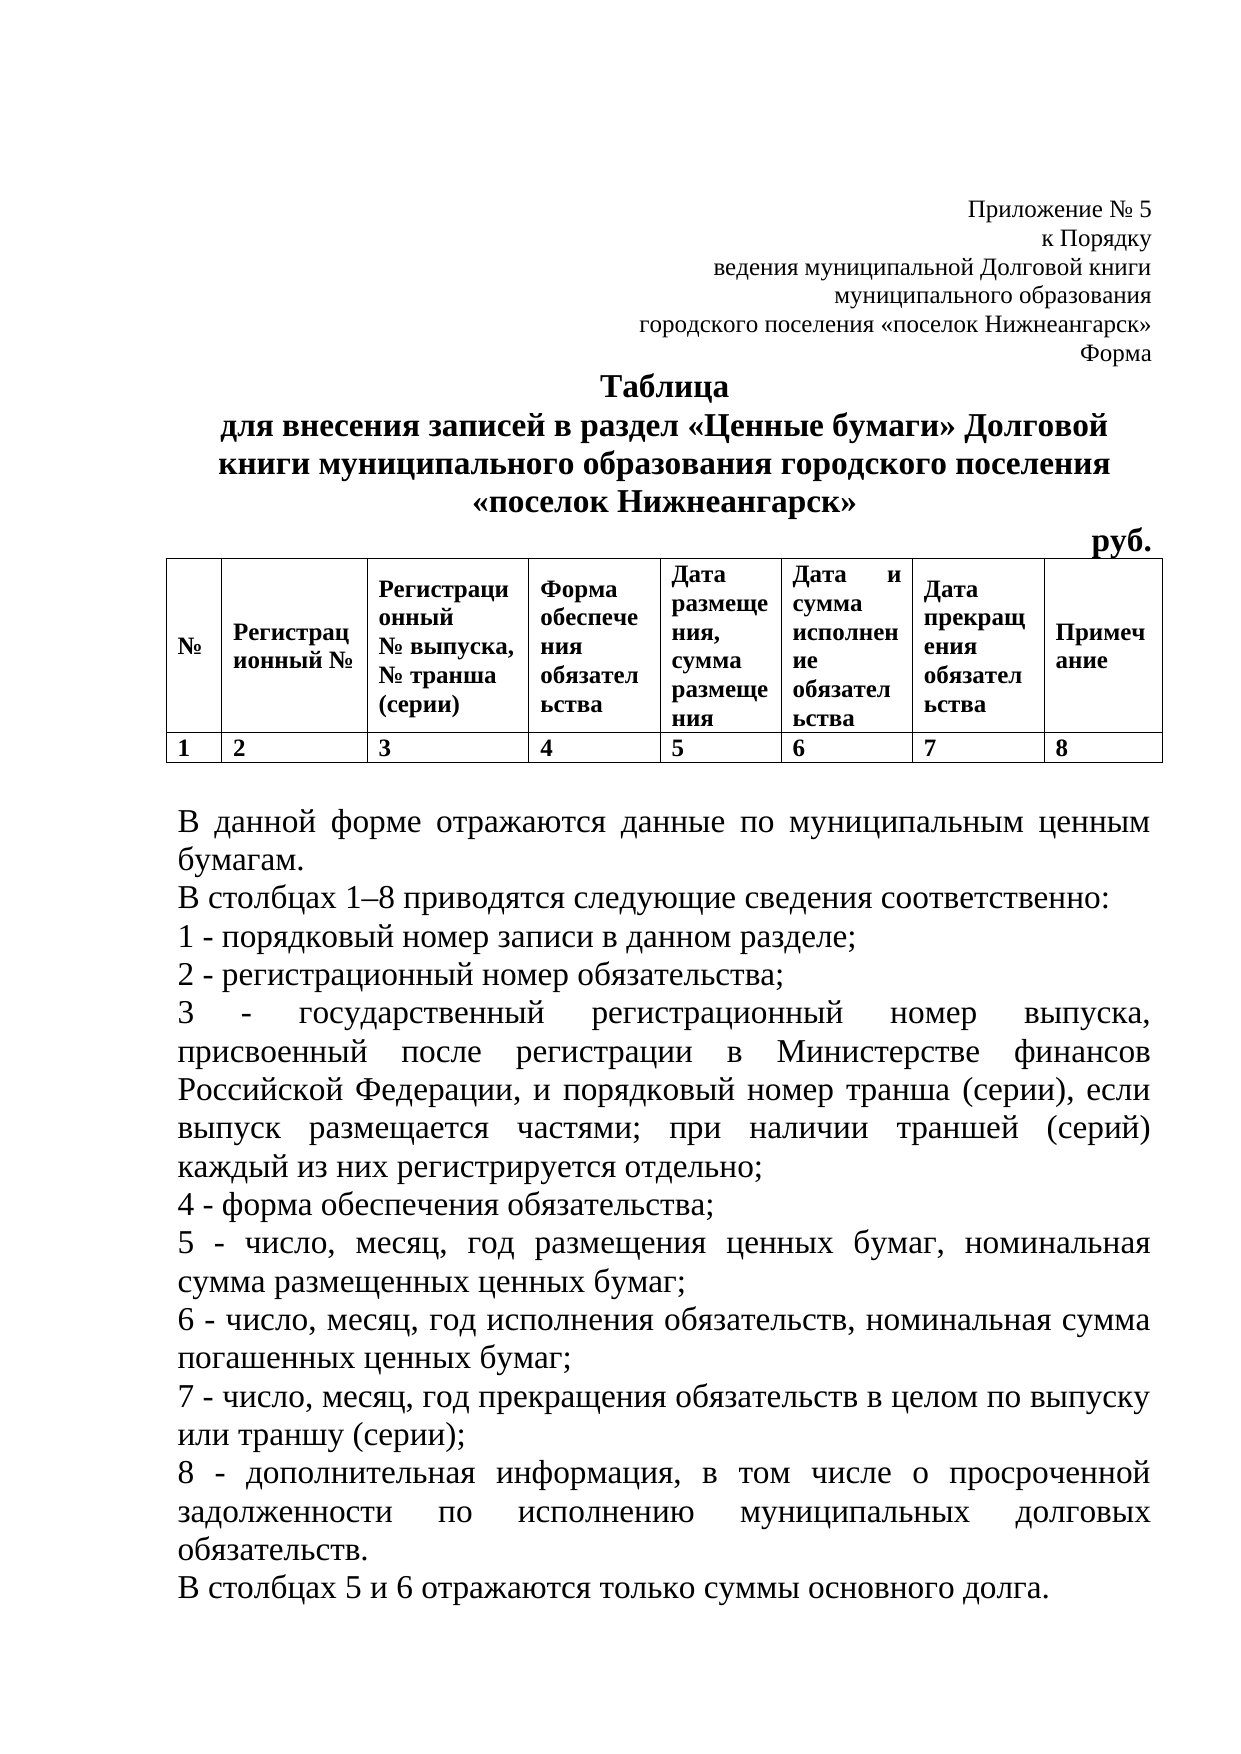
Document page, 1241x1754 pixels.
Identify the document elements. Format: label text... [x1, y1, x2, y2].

text 3 - государственный регистрационный номер выпуска, присвоенный после регистрации в Министерстве финансов Российской Федерации, и порядковый номер транша (серии), если выпуск размещается частями; при наличии траншей (серий) каждый из них регистрируется отдельно; [177, 993, 1152, 1184]
table_header Дата и сумма исполнение обязательства [782, 559, 912, 732]
table_cell 1 [167, 733, 221, 762]
table_header Дата размещения, сумма размещения [661, 559, 781, 732]
text 4 - форма обеспечения обязательства; [177, 1184, 1152, 1223]
text Таблица для внесения записей в раздел «Ценные бумаги» Долговой книги муниципального образования городского поселения «поселок Нижнеангарск» [177, 367, 1152, 520]
table_header Примечание [1045, 559, 1162, 732]
text 2 - регистрационный номер обязательства; [177, 954, 1152, 993]
table_header № [167, 559, 221, 732]
text Приложение № 5 к Порядку ведения муниципальной Долговой книги муниципального образования городского поселения «поселок Нижнеангарск» [177, 194, 1152, 338]
text В столбцах 5 и 6 отражаются только суммы основного долга. [177, 1568, 1152, 1606]
table_header Форма обеспечения обязательства [529, 559, 660, 732]
table_cell 8 [1045, 733, 1162, 762]
table_cell 4 [529, 733, 660, 762]
text руб. [177, 520, 1152, 558]
text 8 - дополнительная информация, в том числе о просроченной задолженности по исполнению муниципальных долговых обязательств. [177, 1453, 1152, 1568]
text В данной форме отражаются данные по муниципальным ценным бумагам. [177, 801, 1152, 878]
text Форма [177, 338, 1152, 367]
text 6 - число, месяц, год исполнения обязательств, номинальная сумма погашенных ценных бумаг; [177, 1299, 1152, 1376]
table_cell 3 [368, 733, 528, 762]
text 1 - порядковый номер записи в данном разделе; [177, 916, 1152, 954]
table_header Регистрационный № выпуска, № транша (серии) [368, 559, 528, 732]
table_cell 7 [913, 733, 1044, 762]
text 5 - число, месяц, год размещения ценных бумаг, номинальная сумма размещенных ценных бумаг; [177, 1223, 1152, 1299]
table_cell 5 [661, 733, 781, 762]
table_header Дата прекращения обязательства [913, 559, 1044, 732]
text 7 - число, месяц, год прекращения обязательств в целом по выпуску или траншу (серии); [177, 1376, 1152, 1453]
table_header Регистрационный № [222, 559, 367, 732]
text В столбцах 1–8 приводятся следующие сведения соответственно: [177, 878, 1152, 916]
table_cell 6 [782, 733, 912, 762]
table_cell 2 [222, 733, 367, 762]
